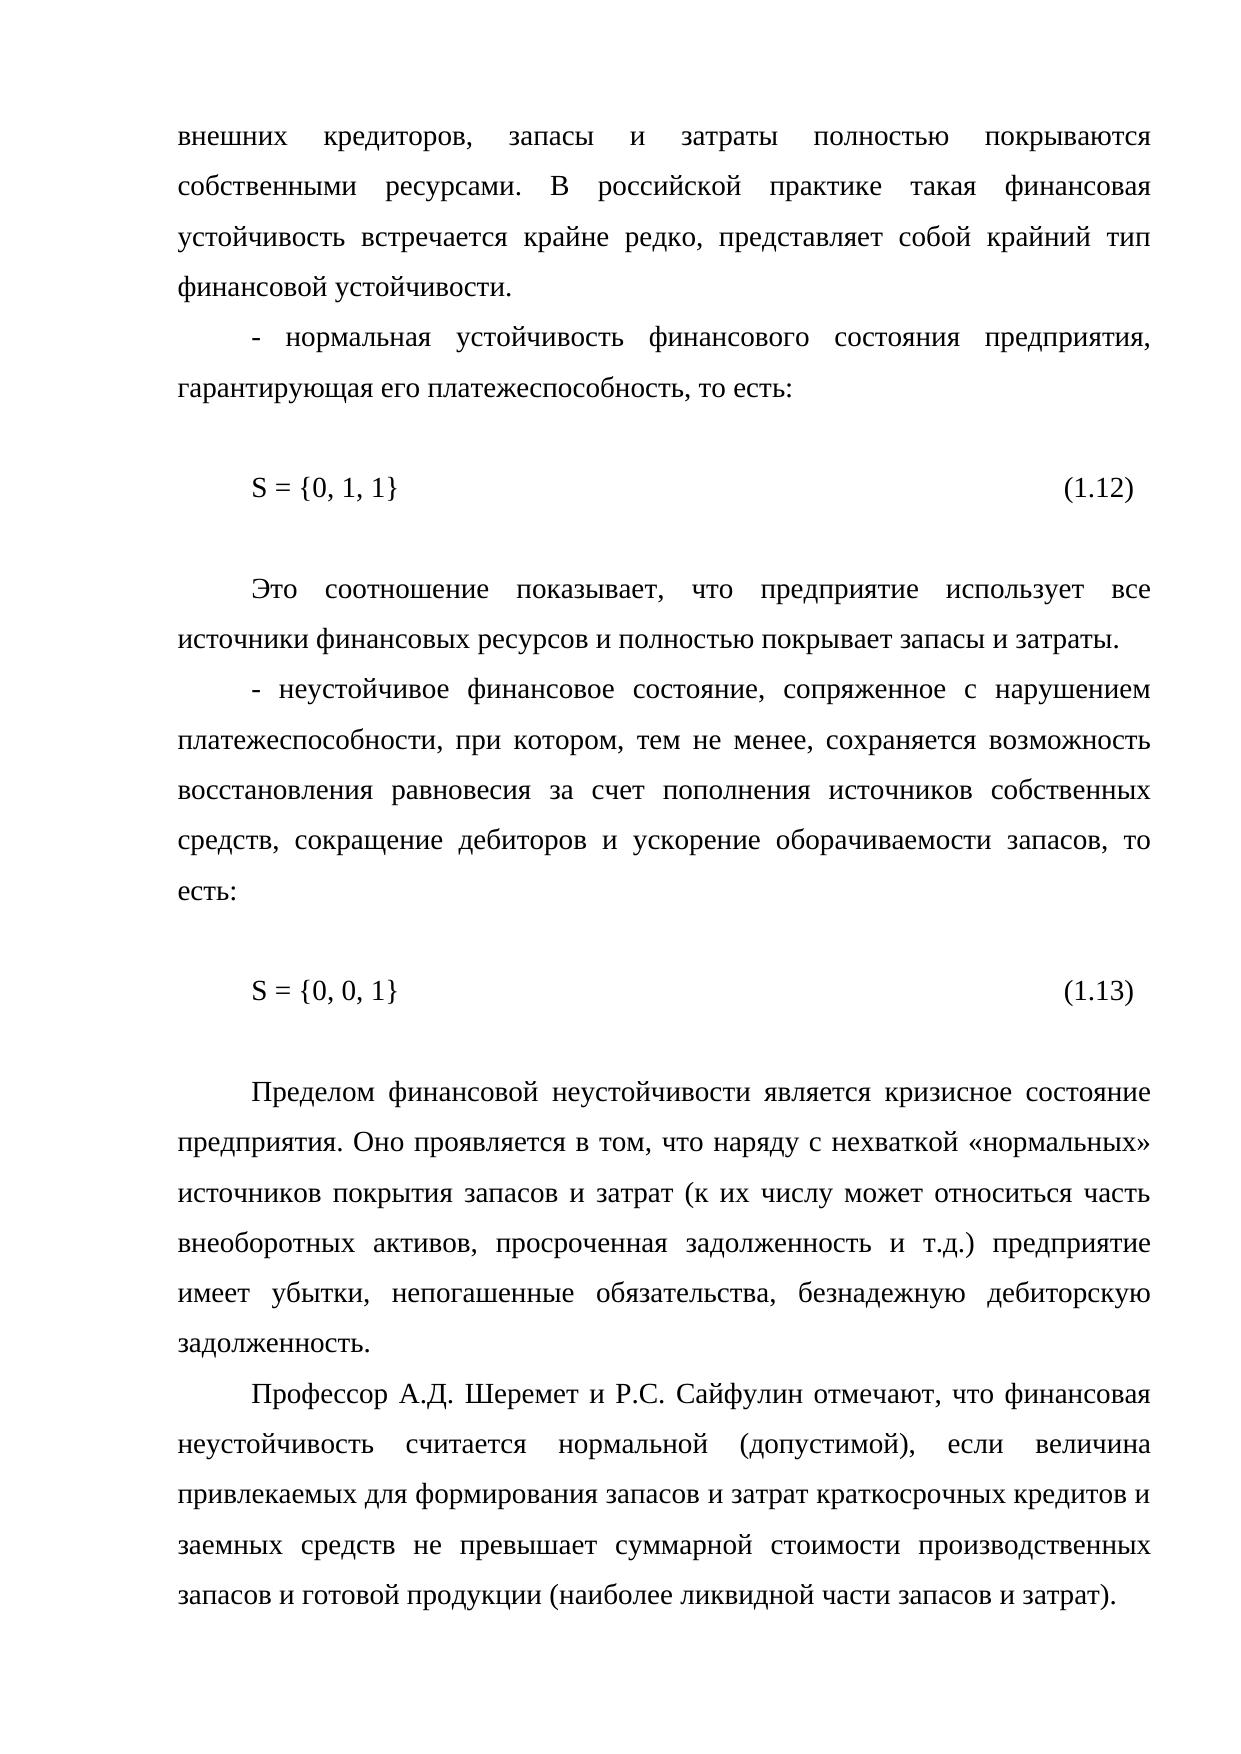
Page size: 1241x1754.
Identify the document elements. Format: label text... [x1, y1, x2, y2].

text Пределом финансовой неустойчивости является кризисное состояние предприятия. Оно проявляется в том, что наряду с нехваткой «нормальных» источников покрытия запасов и затрат (к их числу может относиться часть внеоборотных активов, просроченная задолженность и т.д.) предприятие имеет убытки, непогашенные обязательства, безнадежную дебиторскую задолженность. [177, 1074, 1152, 1359]
text Это соотношение показывает, что предприятие использует все источники финансовых ресурсов и полностью покрывает запасы и затраты. [177, 571, 1152, 655]
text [177, 118, 1152, 303]
text Профессор А.Д. Шеремет и Р.С. Сайфулин отмечают, что финансовая неустойчивость считается нормальной (допустимой), если величина привлекаемых для формирования запасов и затрат краткосрочных кредитов и заемных средств не превышает суммарной стоимости производственных запасов и готовой продукции (наиболее ликвидной части запасов и затрат). [177, 1376, 1152, 1611]
text - нормальная устойчивость финансового состояния предприятия, гарантирующая его платежеспособность, то есть: [177, 319, 1152, 403]
text - неустойчивое финансовое состояние, сопряженное с нарушением платежеспособности, при котором, тем не менее, сохраняется возможность восстановления равновесия за счет пополнения источников собственных средств, сокращение дебиторов и ускорение оборачиваемости запасов, то есть: [177, 672, 1152, 906]
text S = {0, 1, 1} (1.12) [177, 470, 1152, 504]
text S = {0, 0, 1} (1.13) [177, 973, 1152, 1007]
